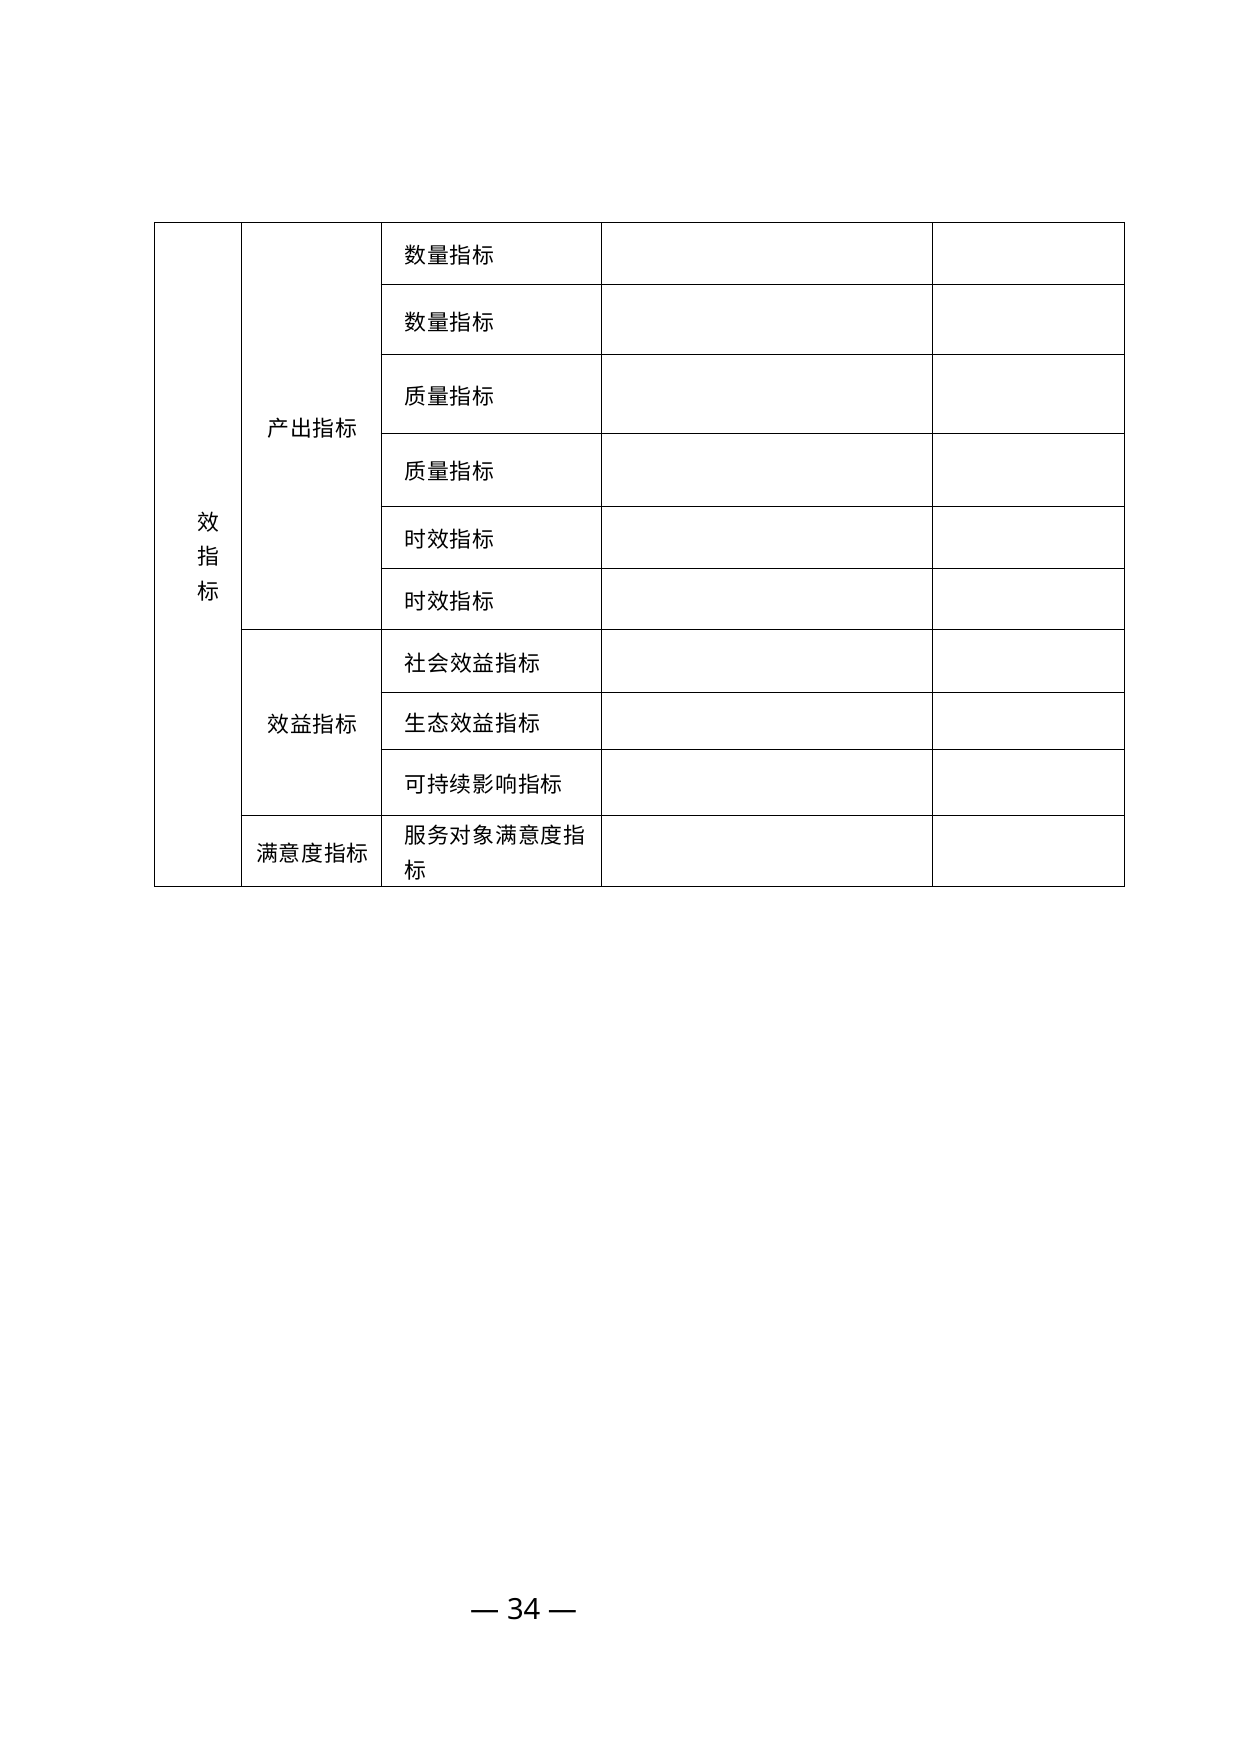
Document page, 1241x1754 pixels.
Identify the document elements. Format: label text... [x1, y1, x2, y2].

table_cell [602, 630, 932, 692]
table_cell [602, 355, 932, 433]
table_cell [933, 693, 1124, 749]
table_cell 时效指标 [382, 569, 601, 629]
table_cell [602, 285, 932, 354]
table_cell 数量指标 [382, 285, 601, 354]
table_cell [933, 750, 1124, 815]
table_cell [602, 434, 932, 506]
table_cell 可持续影响指标 [382, 750, 601, 815]
table_cell [933, 507, 1124, 568]
table_cell [602, 816, 932, 886]
table_cell 质量指标 [382, 355, 601, 433]
table_cell 时效指标 [382, 507, 601, 568]
table_cell [933, 630, 1124, 692]
table_cell 效益指标 [242, 630, 381, 815]
table_cell [602, 693, 932, 749]
table_cell [602, 750, 932, 815]
table_cell 质量指标 [382, 434, 601, 506]
table_cell 产出指标 [242, 223, 381, 629]
table_cell [933, 285, 1124, 354]
table_cell [933, 434, 1124, 506]
table_cell [933, 569, 1124, 629]
table_cell [602, 507, 932, 568]
table_cell [933, 355, 1124, 433]
table_cell [933, 816, 1124, 886]
table_cell 数量指标 [382, 223, 601, 284]
table_cell [602, 223, 932, 284]
table_cell 社会效益指标 [382, 630, 601, 692]
table_cell 生态效益指标 [382, 693, 601, 749]
table_cell 服务对象满意度指标 [382, 816, 601, 886]
table_cell [602, 569, 932, 629]
table_cell 绩 效 指 标 [155, 223, 241, 886]
table_cell 满意度指标 [242, 816, 381, 886]
table_cell [933, 223, 1124, 284]
